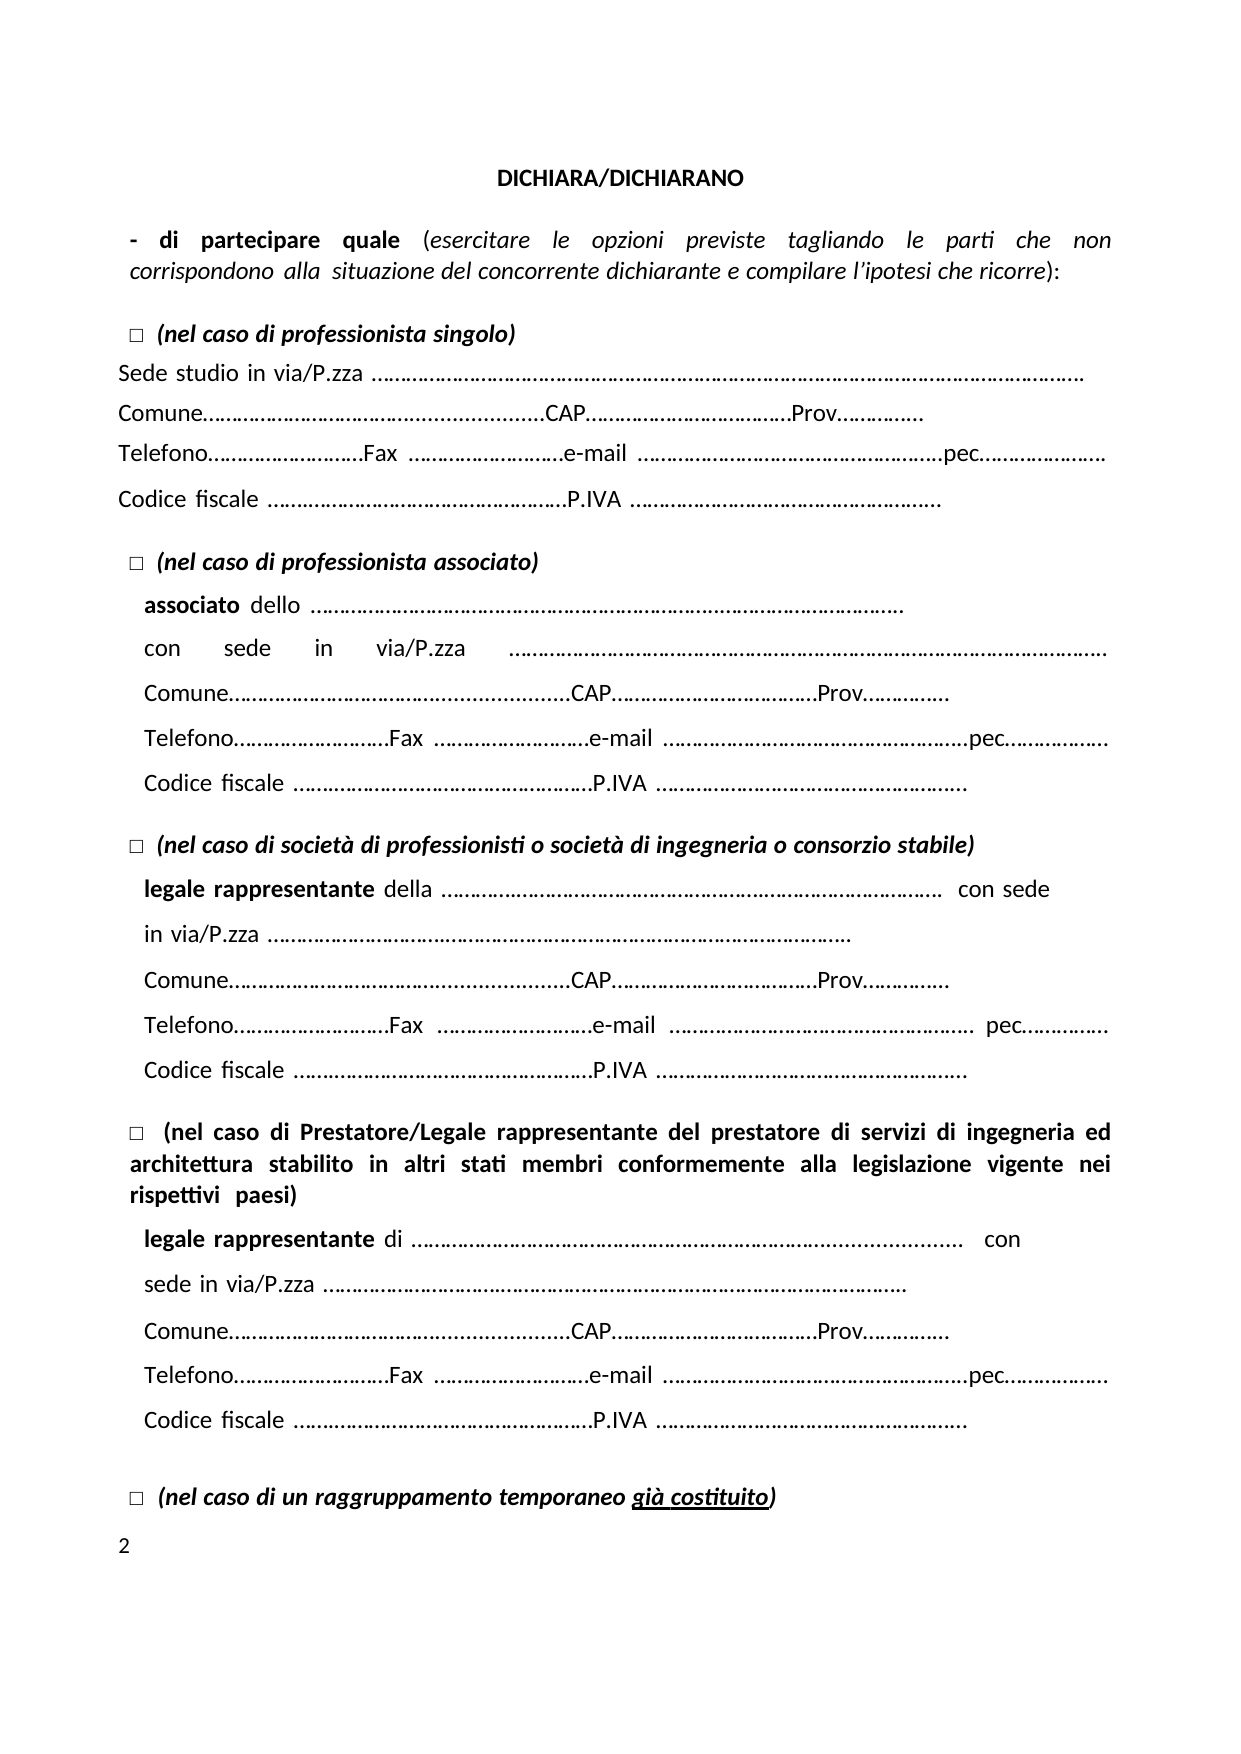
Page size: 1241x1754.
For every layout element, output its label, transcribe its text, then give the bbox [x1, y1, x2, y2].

text - di partecipare quale (esercitare le opzioni previste tagliando le parti che non corrispondono alla situazione del concorrente dichiarante e compilare l’ipotesi che ricorre): [129, 224, 1111, 286]
list (nel caso di professionista associato) [129, 546, 1122, 576]
text Sede studio in via/P.zza ……………………………………………………………………………………………………………. Comune………………………………......................CAP………………………………Prov…………... [118, 350, 1110, 429]
text associato dello ……………………………………………………………..………………………….. [144, 589, 1122, 619]
text con sede in via/P.zza ………………………………………………………………………………………….. Comune………………………………......................CAP………………………………Prov…………... Telefono………………………Fax ………………………e-mail ……………………………………………..pec……………… Codice fiscale …….………………………………………P.IVA ……………………………………………... [144, 632, 1108, 798]
list (nel caso di un raggruppamento temporaneo già costituito) [129, 1481, 1122, 1512]
list (nel caso di Prestatore/Legale rappresentante del prestatore di servizi di ingegneria ed architettura stabilito in altri stati membri conformemente alla legislazione vigente nei rispettivi paesi) [129, 1116, 1112, 1210]
text Telefono………………………Fax ………………………e-mail ……………………………………………..pec…………………. Codice fiscale …….………………………………………P.IVA ……………………………………………... [118, 437, 1110, 513]
text legale rappresentante della ………….…………………………………….…………………………. con sede in via/P.zza ………………………….…………………………………………………………….. [144, 873, 1076, 949]
text Comune………………………………......................CAP………………………………Prov…………... Telefono………………………Fax ………………………e-mail …………………………………………….. pec…………… Codice fiscale …….………………………………………P.IVA ……………………………………………... [144, 964, 1108, 1085]
text legale rappresentante di ………………………………………………………………...................... con sede in via/P.zza ………………………….…………………………………………………………….. [144, 1223, 1076, 1299]
list (nel caso di professionista singolo) [129, 318, 1122, 349]
text DICHIARA/DICHIARANO [143, 162, 1097, 192]
list (nel caso di società di professionisti o società di ingegneria o consorzio stabile) [129, 830, 1122, 861]
text Comune………………………………......................CAP………………………………Prov…………... Telefono………………………Fax ………………………e-mail ……………………………………………..pec……………… Codice fiscale …….………………………………………P.IVA ……………………………………………... [144, 1315, 1108, 1435]
